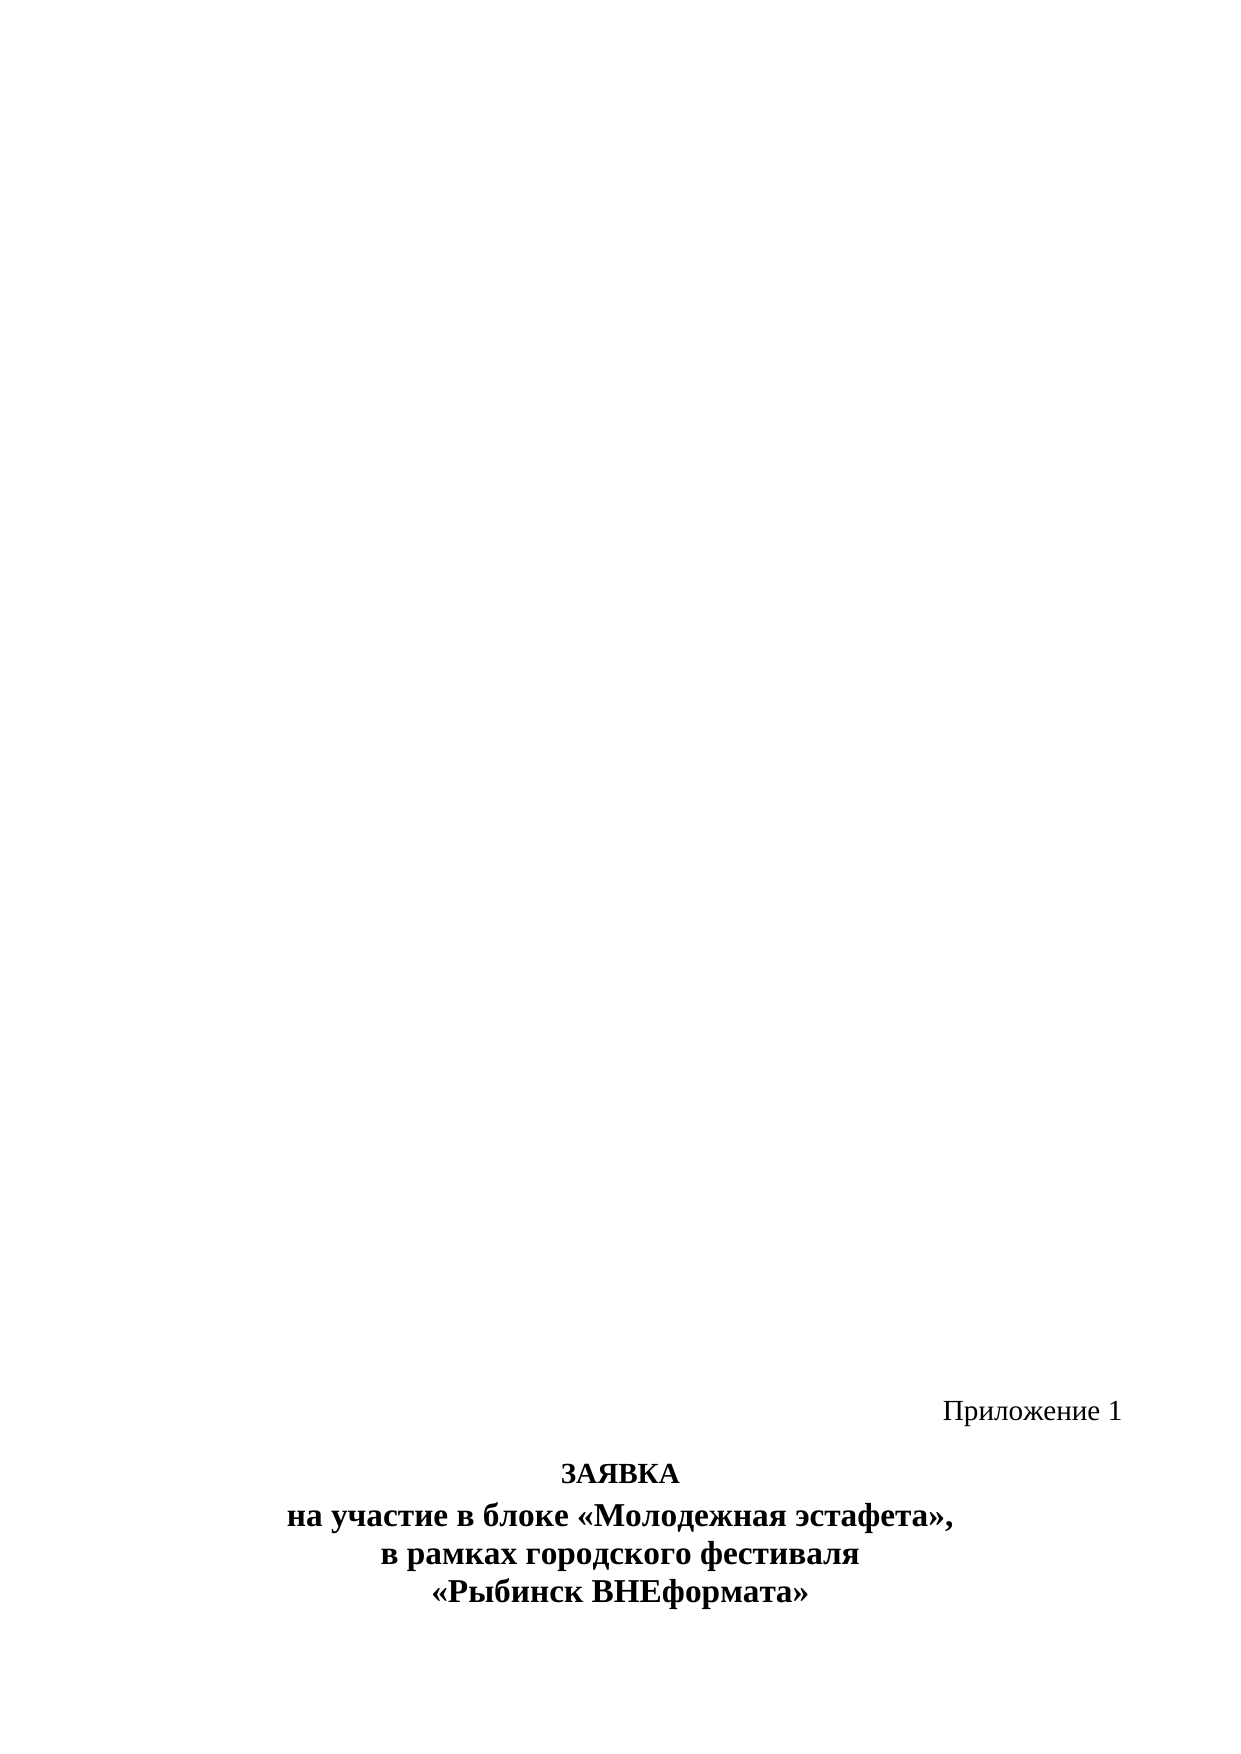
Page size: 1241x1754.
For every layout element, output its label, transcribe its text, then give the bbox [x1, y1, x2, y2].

text «Рыбинск ВНЕформата» [118, 1572, 1122, 1610]
text ЗАЯВКА [118, 1456, 1122, 1490]
text Приложение 1 [709, 1393, 1122, 1426]
text в рамках городского фестиваля [118, 1533, 1122, 1572]
text на участие в блоке «Молодежная эстафета», [118, 1495, 1122, 1533]
